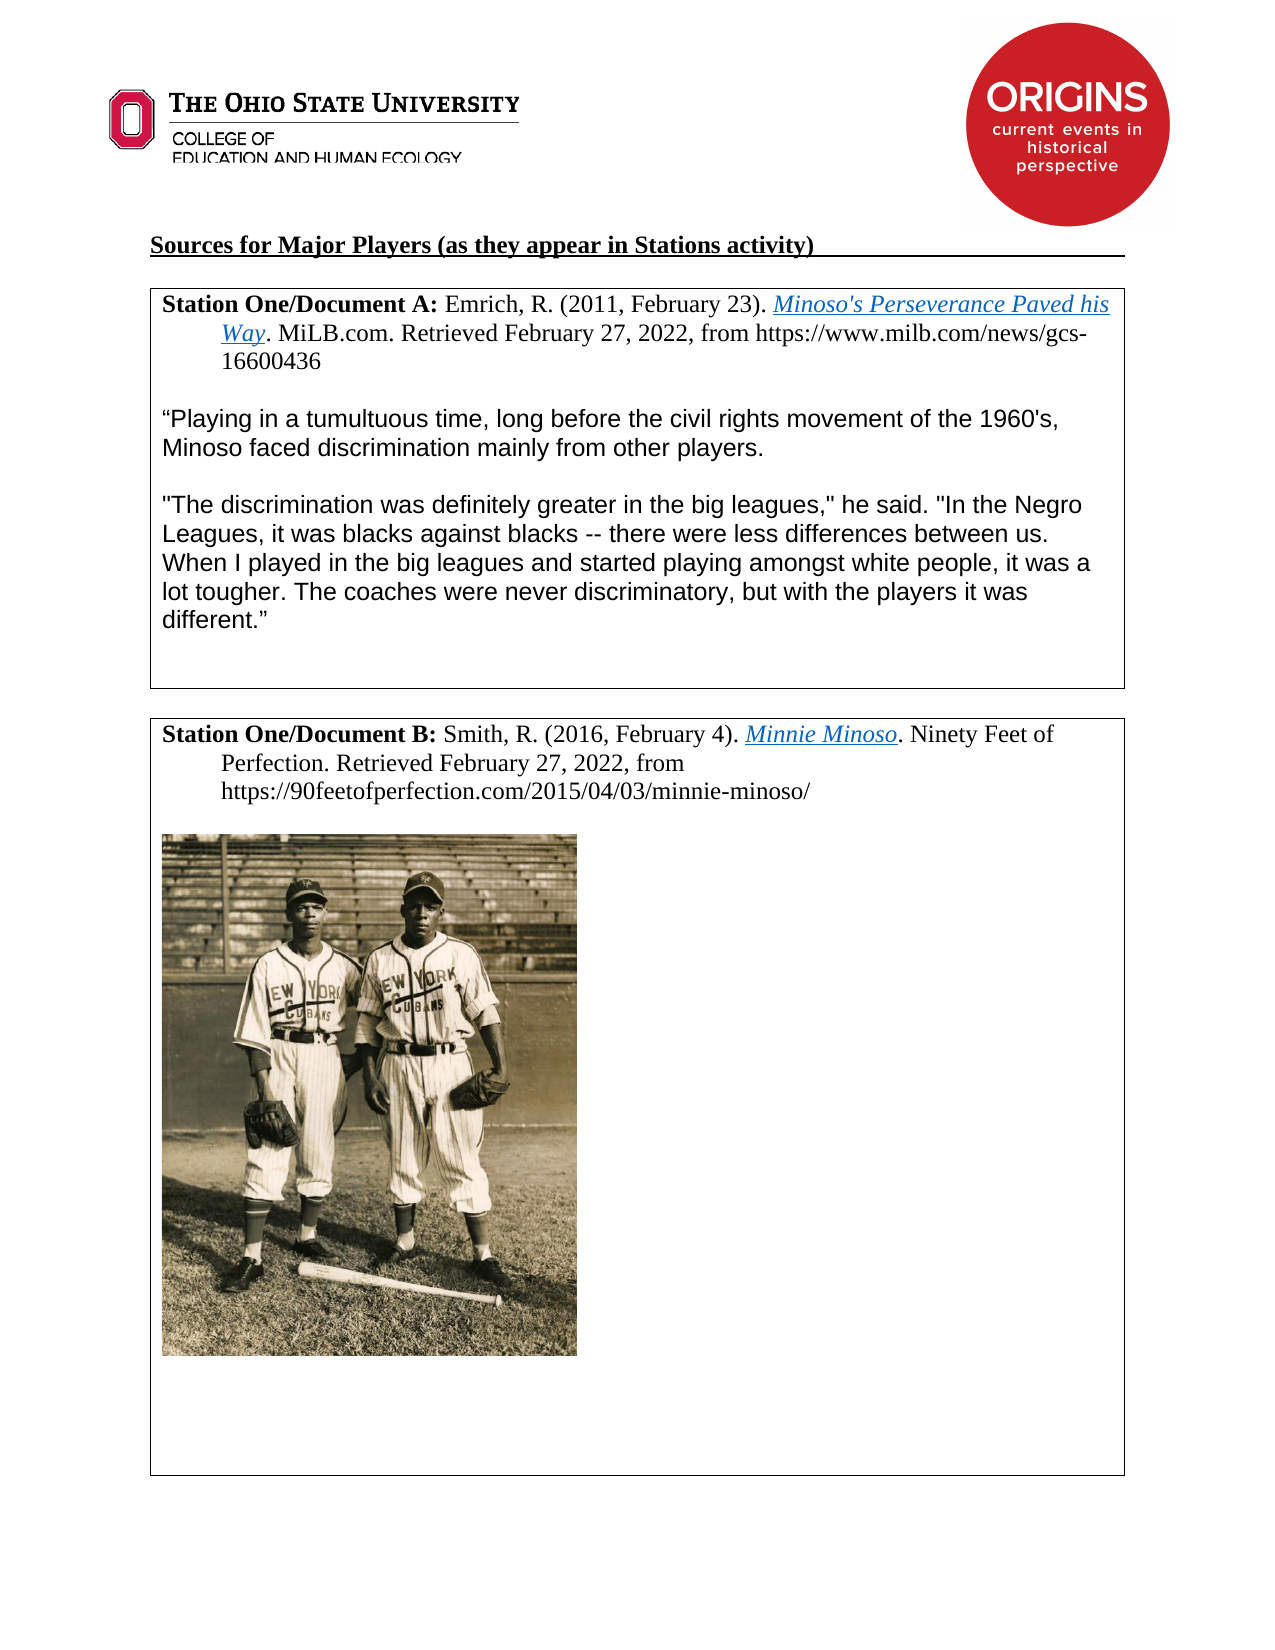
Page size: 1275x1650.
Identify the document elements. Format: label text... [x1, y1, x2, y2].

table_header Station One/Document A: Emrich, R. (2011, February 23). Minoso's Perseverance Paved his Way. MiLB.com. Retrieved February 27, 2022, from https://www.milb.com/news/gcs-16600436 “Playing in a tumultuous time, long before the civil rights movement of the 1960's, Minoso faced discrimination mainly from other players. "The discrimination was definitely greater in the big leagues," he said. "In the Negro Leagues, it was blacks against blacks -- there were less differences between us. When I played in the big leagues and started playing amongst white people, it was a lot tougher. The coaches were never discriminatory, but with the players it was different.” [151, 289, 1124, 688]
text Sources for Major Players (as they appear in Stations activity) [150, 150, 1125, 255]
picture [108, 89, 519, 163]
picture [963, 19, 1175, 231]
picture [161, 834, 577, 1356]
